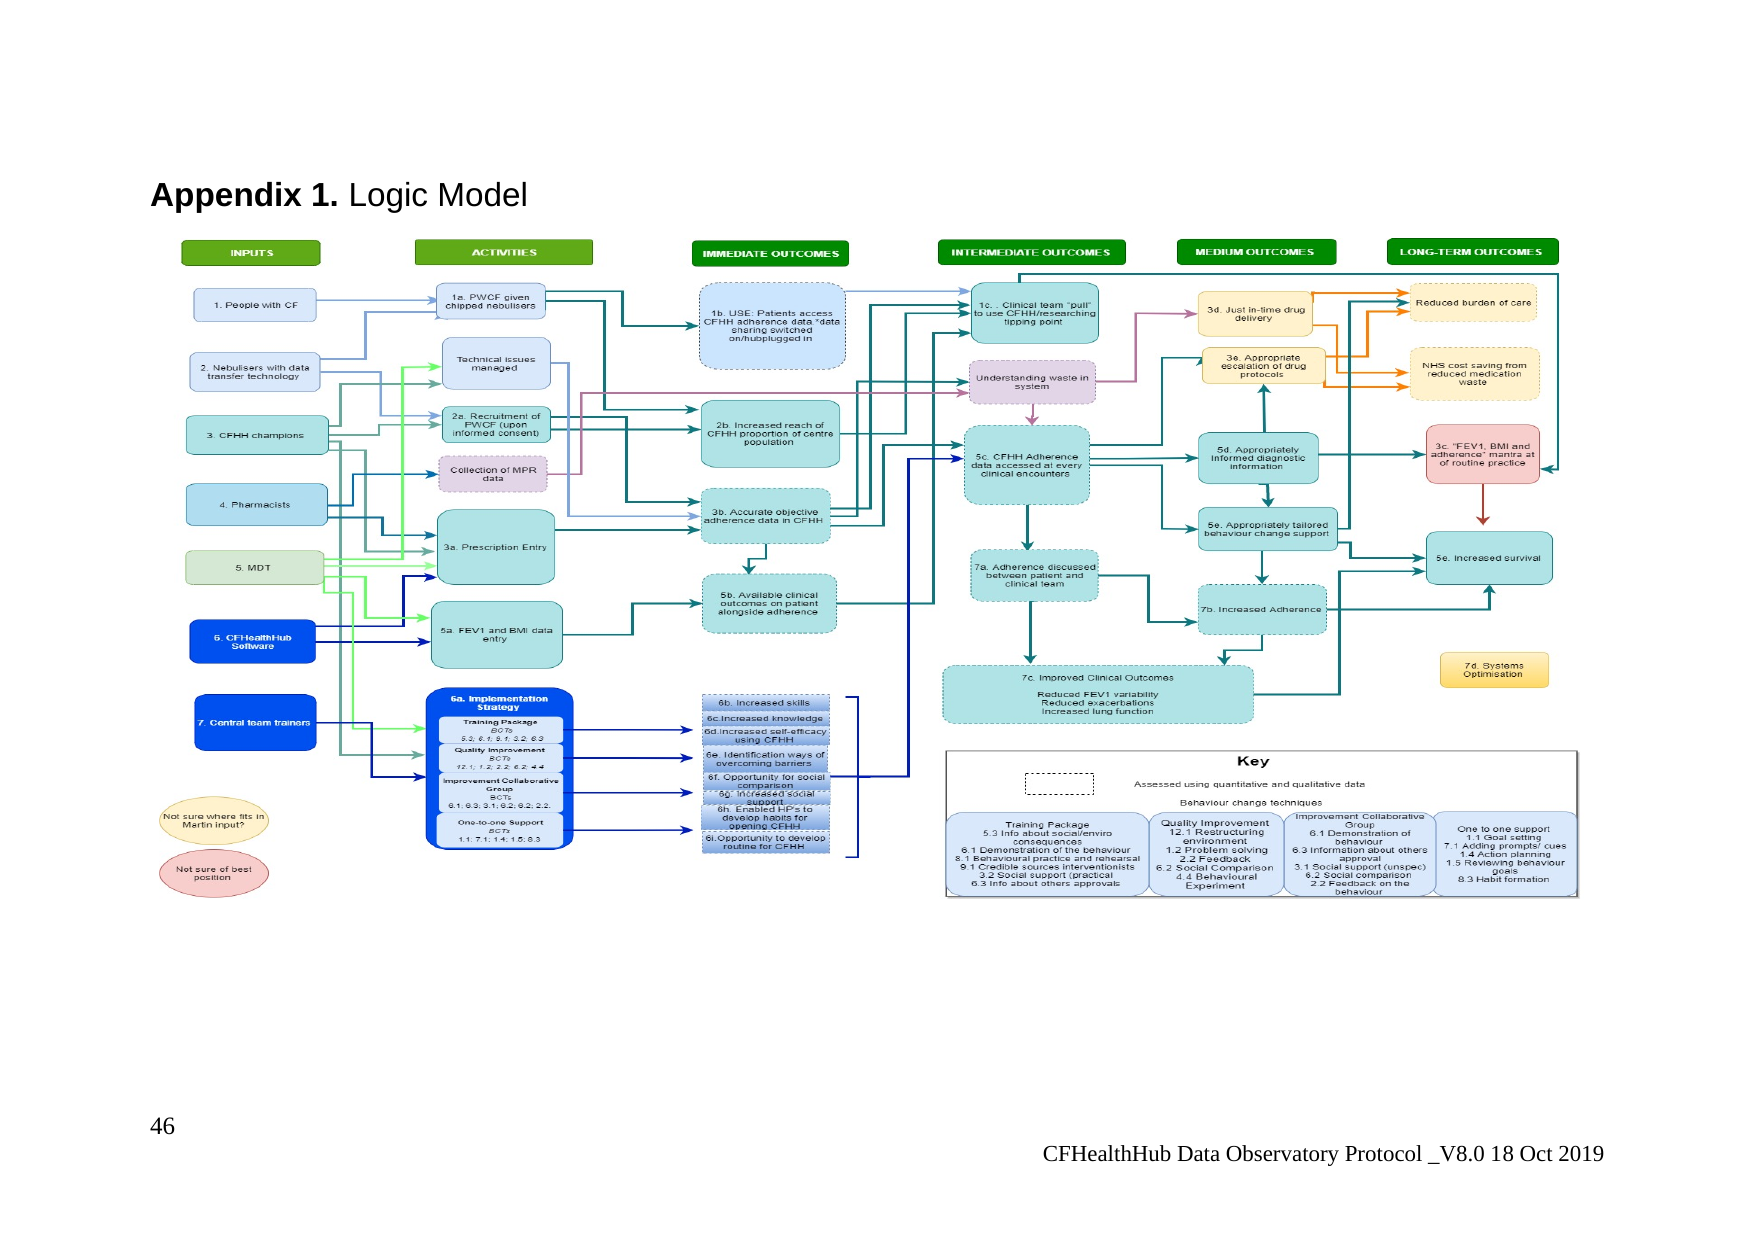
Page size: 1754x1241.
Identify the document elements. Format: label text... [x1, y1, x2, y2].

subtitle Appendix 1. Logic Model [150, 175, 1604, 213]
picture [159, 238, 1585, 1081]
